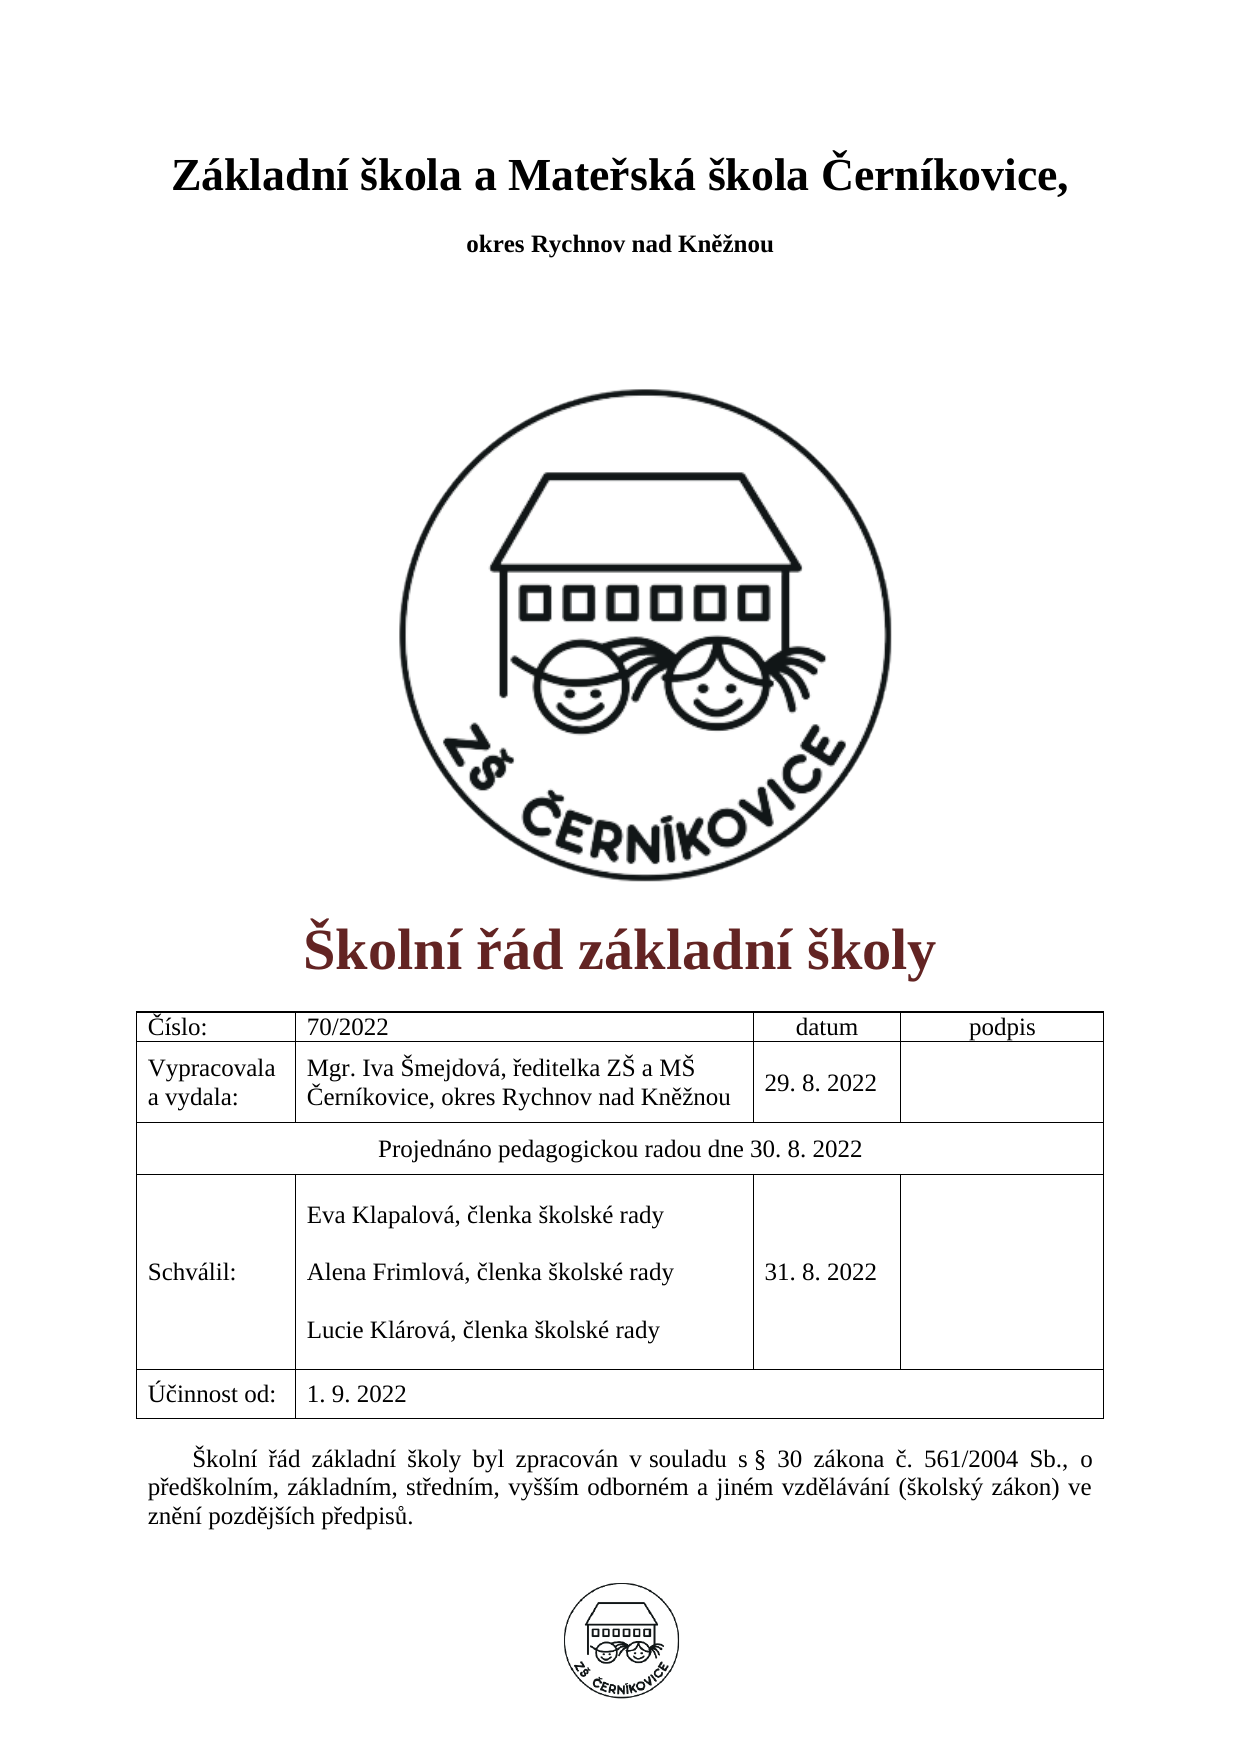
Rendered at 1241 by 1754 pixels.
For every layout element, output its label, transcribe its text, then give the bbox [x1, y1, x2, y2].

table_cell Mgr. Iva Šmejdová, ředitelka ZŠ a MŠ Černíkovice, okres Rychnov nad Kněžnou [296, 1042, 753, 1122]
table_cell Účinnost od: [137, 1370, 295, 1418]
table_cell [901, 1175, 1103, 1368]
table_header 70/2022 [296, 1013, 753, 1041]
table_header podpis [901, 1013, 1103, 1041]
table_cell Projednáno pedagogickou radou dne 30. 8. 2022 [137, 1123, 1103, 1174]
table_header Číslo: [137, 1013, 295, 1041]
text okres Rychnov nad Kněžnou [148, 229, 1093, 258]
table_cell 31. 8. 2022 [754, 1175, 900, 1368]
table_header datum [754, 1013, 900, 1041]
table_cell Schválil: [137, 1175, 295, 1368]
table_cell 29. 8. 2022 [754, 1042, 900, 1122]
table_cell 1. 9. 2022 [296, 1370, 1103, 1418]
text Základní škola a Mateřská škola Černíkovice, [148, 148, 1093, 200]
text Školní řád základní školy byl zpracován v souladu s § 30 zákona č. 561/2004 Sb., o předškolním, základním, středním, vyšším odborném a jiném vzdělávání (školský zákon) ve znění pozdějších předpisů. [148, 1444, 1093, 1530]
text Školní řád základní školy [148, 403, 1093, 982]
table_cell Eva Klapalová, členka školské rady Alena Frimlová, členka školské rady Lucie Klárová, členka školské rady [296, 1175, 753, 1368]
table_cell [901, 1042, 1103, 1122]
picture [562, 1581, 680, 1699]
table_cell Vypracovala a vydala: [137, 1042, 295, 1122]
picture [395, 386, 896, 403]
